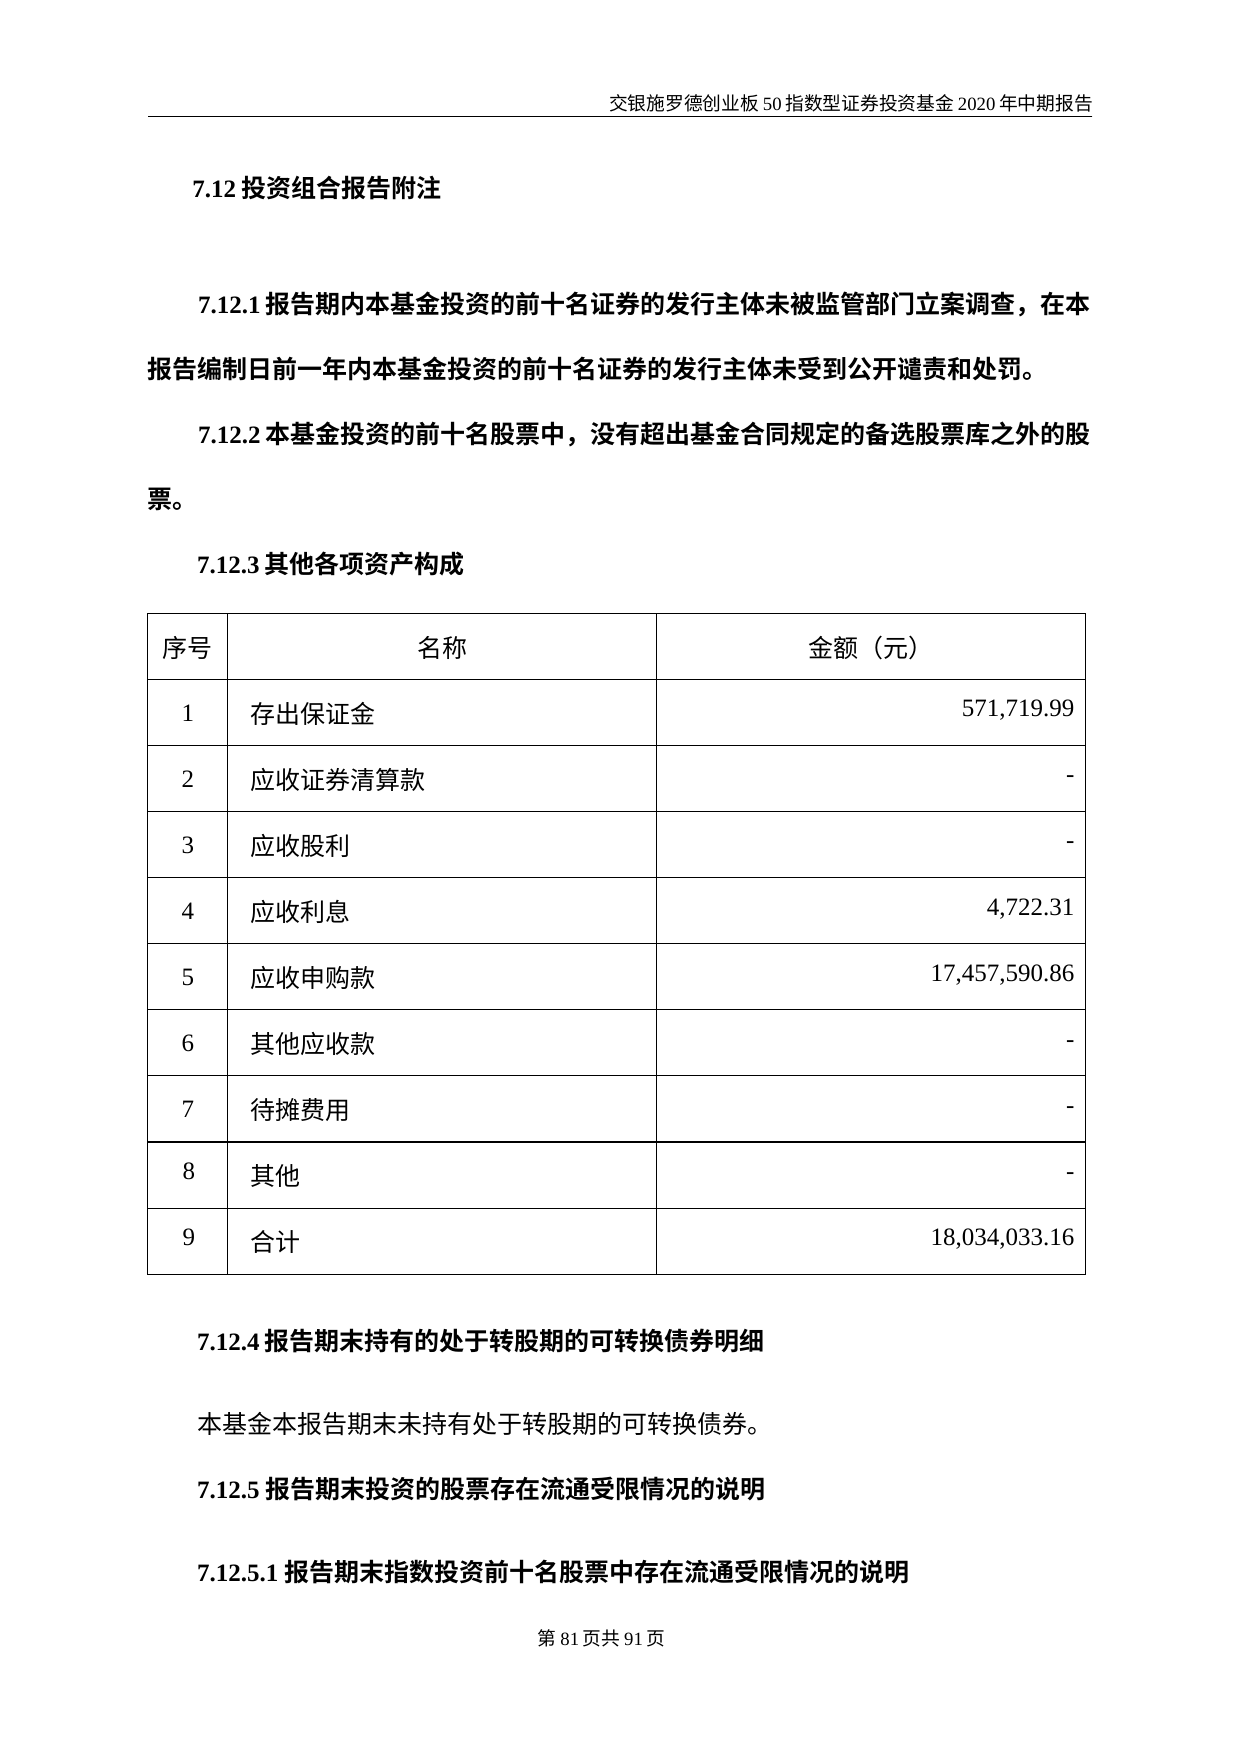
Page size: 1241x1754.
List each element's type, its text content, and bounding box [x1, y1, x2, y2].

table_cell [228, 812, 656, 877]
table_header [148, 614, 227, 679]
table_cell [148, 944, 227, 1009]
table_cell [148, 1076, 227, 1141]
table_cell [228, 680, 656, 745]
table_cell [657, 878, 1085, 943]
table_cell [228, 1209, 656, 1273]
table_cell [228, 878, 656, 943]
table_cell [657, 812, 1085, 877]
text 7.12.5.1 报告期末指数投资前十名股票中存在流通受限情况的说明 [148, 1538, 1092, 1603]
text 本基金本报告期末未持有处于转股期的可转换债券。 [148, 1390, 1092, 1455]
subtitle 7.12投资组合报告附注 [192, 154, 1092, 219]
text 7.12.2本基金投资的前十名股票中，没有超出基金合同规定的备选股票库之外的股票。 [148, 400, 1092, 530]
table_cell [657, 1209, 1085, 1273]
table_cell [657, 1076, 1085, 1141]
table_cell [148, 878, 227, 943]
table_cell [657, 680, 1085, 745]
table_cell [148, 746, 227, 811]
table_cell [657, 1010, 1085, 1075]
text 7.12.4报告期末持有的处于转股期的可转换债券明细 [148, 1307, 1092, 1372]
text 7.12.5 报告期末投资的股票存在流通受限情况的说明 [148, 1455, 1092, 1520]
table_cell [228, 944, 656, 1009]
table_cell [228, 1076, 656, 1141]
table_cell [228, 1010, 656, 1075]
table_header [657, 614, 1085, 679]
text 7.12.3其他各项资产构成 [148, 530, 1092, 595]
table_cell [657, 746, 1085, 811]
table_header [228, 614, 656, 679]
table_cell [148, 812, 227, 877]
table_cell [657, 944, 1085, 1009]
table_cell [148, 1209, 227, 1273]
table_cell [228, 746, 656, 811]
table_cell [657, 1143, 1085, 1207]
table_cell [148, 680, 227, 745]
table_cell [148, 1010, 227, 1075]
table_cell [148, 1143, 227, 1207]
text 7.12.1报告期内本基金投资的前十名证券的发行主体未被监管部门立案调查，在本报告编制日前一年内本基金投资的前十名证券的发行主体未受到公开谴责和处罚。 [148, 270, 1092, 400]
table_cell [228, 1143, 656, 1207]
